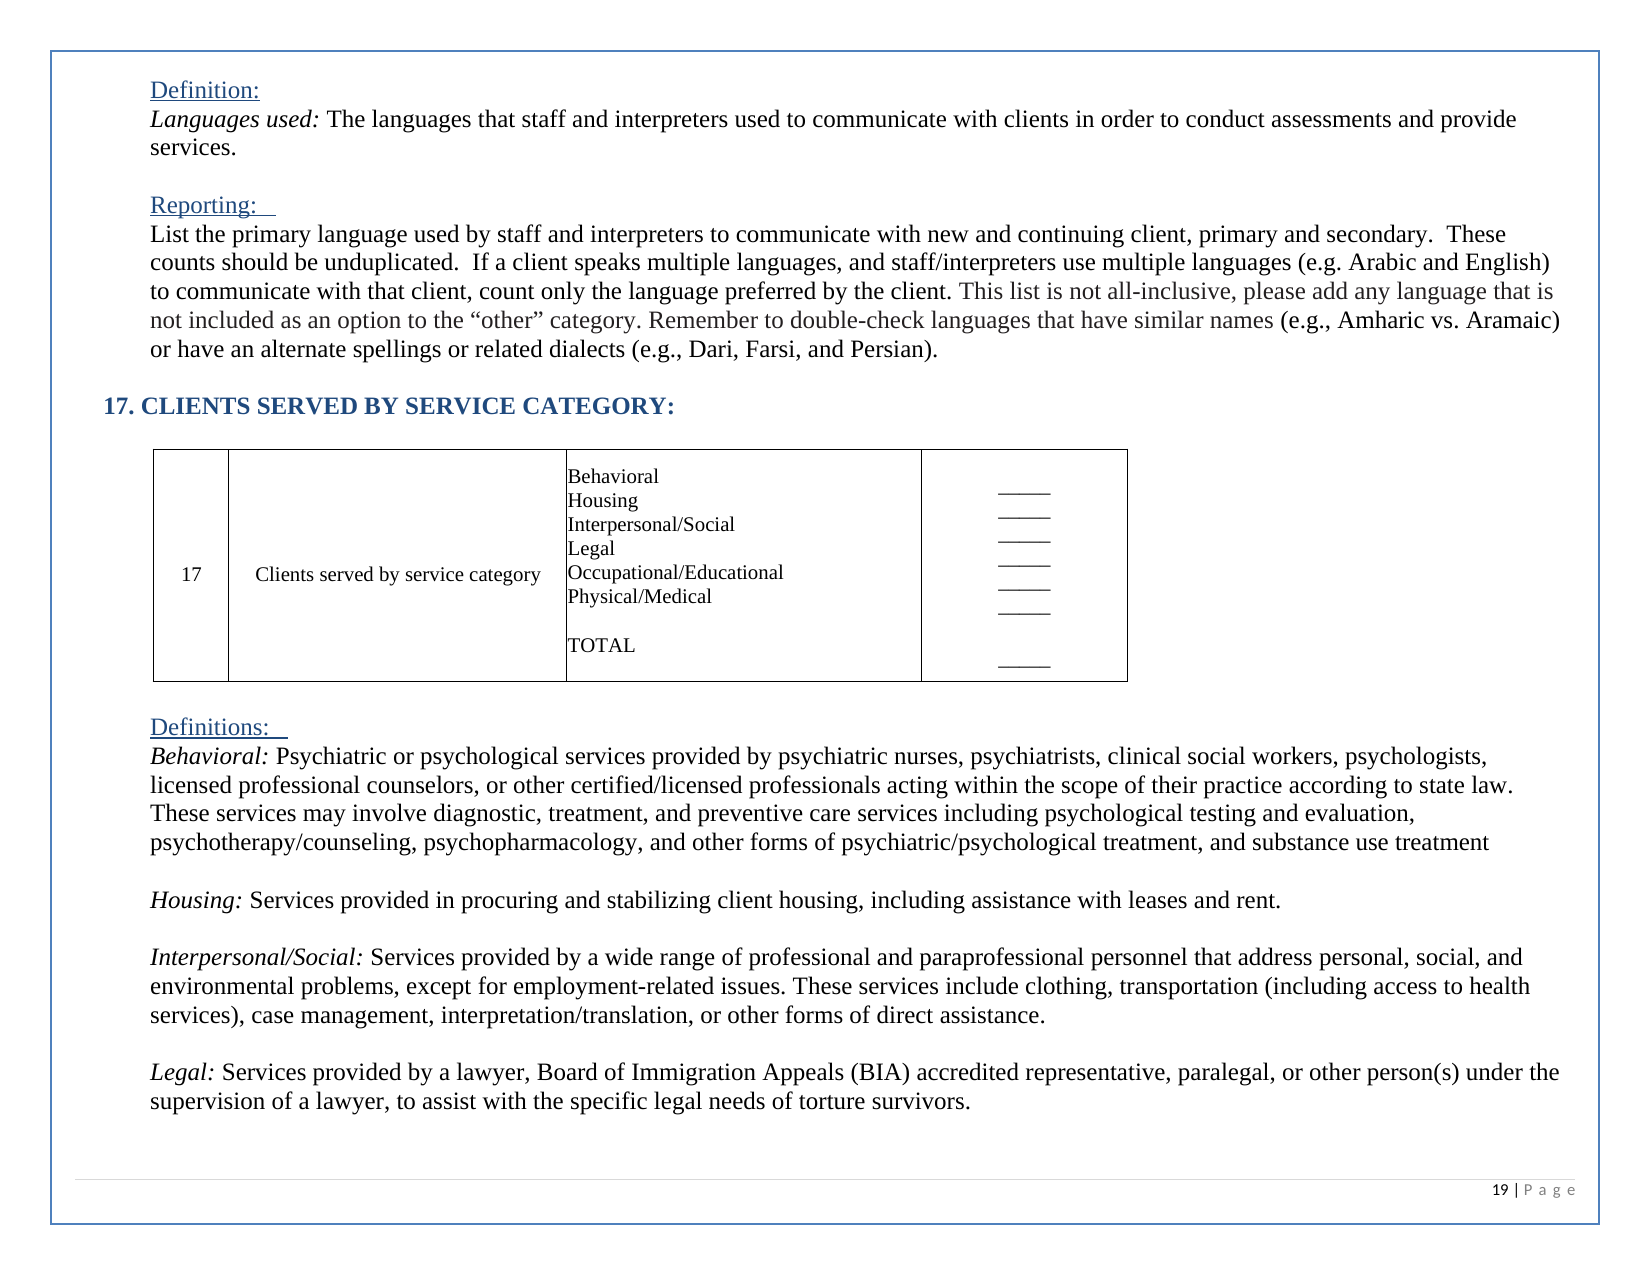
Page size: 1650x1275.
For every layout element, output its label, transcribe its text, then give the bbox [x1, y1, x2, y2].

table_header Behavioral Housing Interpersonal/Social Legal Occupational/Educational Physical/Medical TOTAL [567, 450, 921, 681]
list Languages used: The languages that staff and interpreters used to communicate with clients in order to conduct assessments and provide services. [150, 104, 1575, 161]
text Housing: Services provided in procuring and stabilizing client housing, including assistance with leases and rent. [150, 885, 1575, 913]
subtitle 17. CLIENTS SERVED BY SERVICE CATEGORY: [103, 391, 1575, 420]
text Legal: Services provided by a lawyer, Board of Immigration Appeals (BIA) accredited representative, paralegal, or other person(s) under the supervision of a lawyer, to assist with the specific legal needs of torture survivors. [150, 1057, 1575, 1115]
text Behavioral: Psychiatric or psychological services provided by psychiatric nurses, psychiatrists, clinical social workers, psychologists, licensed professional counselors, or other certified/licensed professionals acting within the scope of their practice according to state law. These services may involve diagnostic, treatment, and preventive care services including psychological testing and evaluation, psychotherapy/counseling, psychopharmacology, and other forms of psychiatric/psychological treatment, and substance use treatment [150, 741, 1575, 856]
list Definition: [150, 75, 1575, 104]
text Definitions: [75, 712, 1575, 741]
list List the primary language used by staff and interpreters to communicate with new and continuing client, primary and secondary. These counts should be unduplicated. If a client speaks multiple languages, and staff/interpreters use multiple languages (e.g. Arabic and English) to communicate with that client, count only the language preferred by the client. This list is not all-inclusive, please add any language that is not included as an option to the “other” category. Remember to double-check languages that have similar names (e.g., Amharic vs. Aramaic) or have an alternate spellings or related dialects (e.g., Dari, Farsi, and Persian). [150, 219, 1575, 362]
text Interpersonal/Social: Services provided by a wide range of professional and paraprofessional personnel that address personal, social, and environmental problems, except for employment-related issues. These services include clothing, transportation (including access to health services), case management, interpretation/translation, or other forms of direct assistance. [150, 942, 1575, 1028]
table_header 17 [154, 450, 228, 681]
table_header _____ _____ _____ _____ _____ _____ _____ [922, 450, 1127, 681]
list Reporting: [150, 190, 1575, 219]
table_header Clients served by service category [229, 450, 566, 681]
